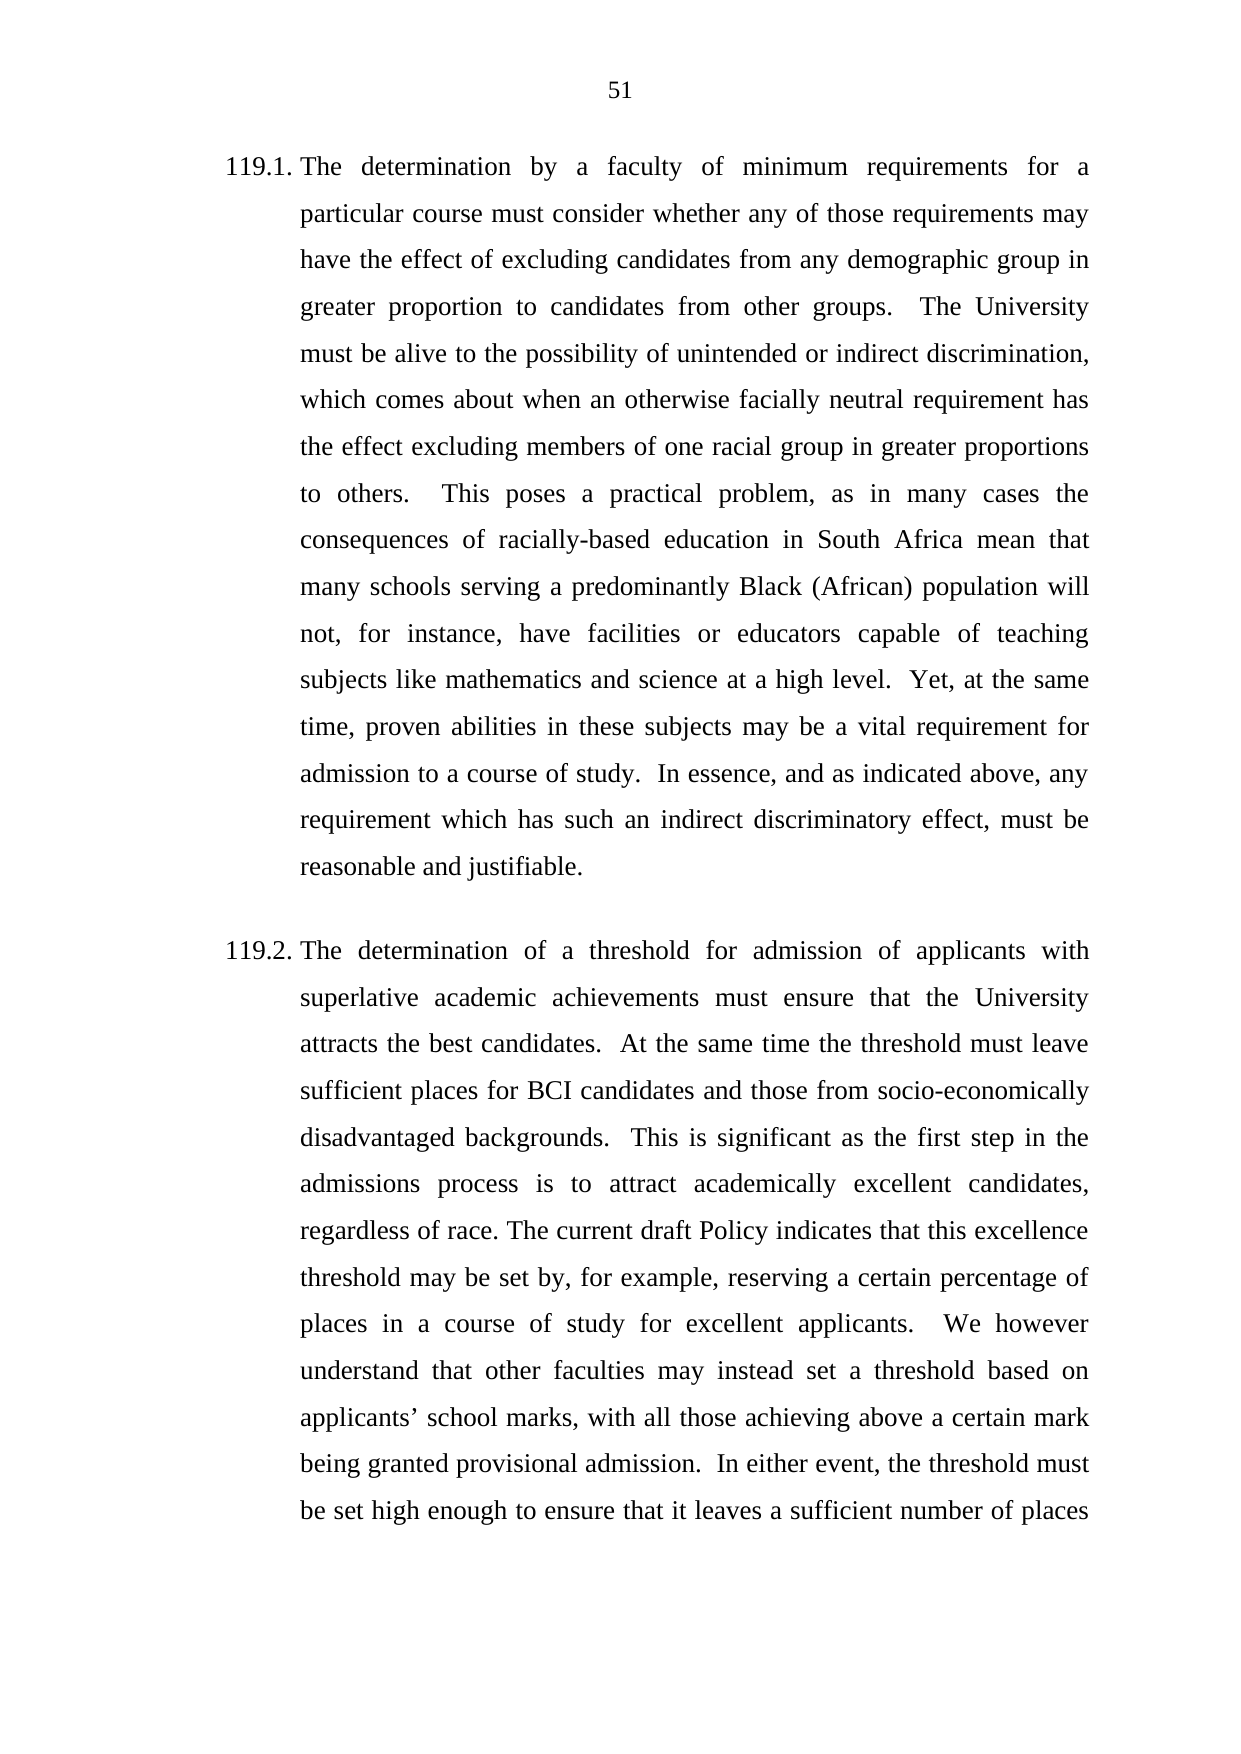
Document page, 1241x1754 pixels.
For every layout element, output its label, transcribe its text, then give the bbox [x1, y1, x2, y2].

list The determination by a faculty of minimum requirements for a particular course must consider whether any of those requirements may have the effect of excluding candidates from any demographic group in greater proportion to candidates from other groups. The University must be alive to the possibility of unintended or indirect discrimination, which comes about when an otherwise facially neutral requirement has the effect excluding members of one racial group in greater proportions to others. This poses a practical problem, as in many cases the consequences of racially-based education in South Africa mean that many schools serving a predominantly Black (African) population will not, for instance, have facilities or educators capable of teaching subjects like mathematics and science at a high level. Yet, at the same time, proven abilities in these subjects may be a vital requirement for admission to a course of study. In essence, and as indicated above, any requirement which has such an indirect discriminatory effect, must be reasonable and justifiable. [225, 150, 1090, 881]
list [225, 934, 1090, 1525]
